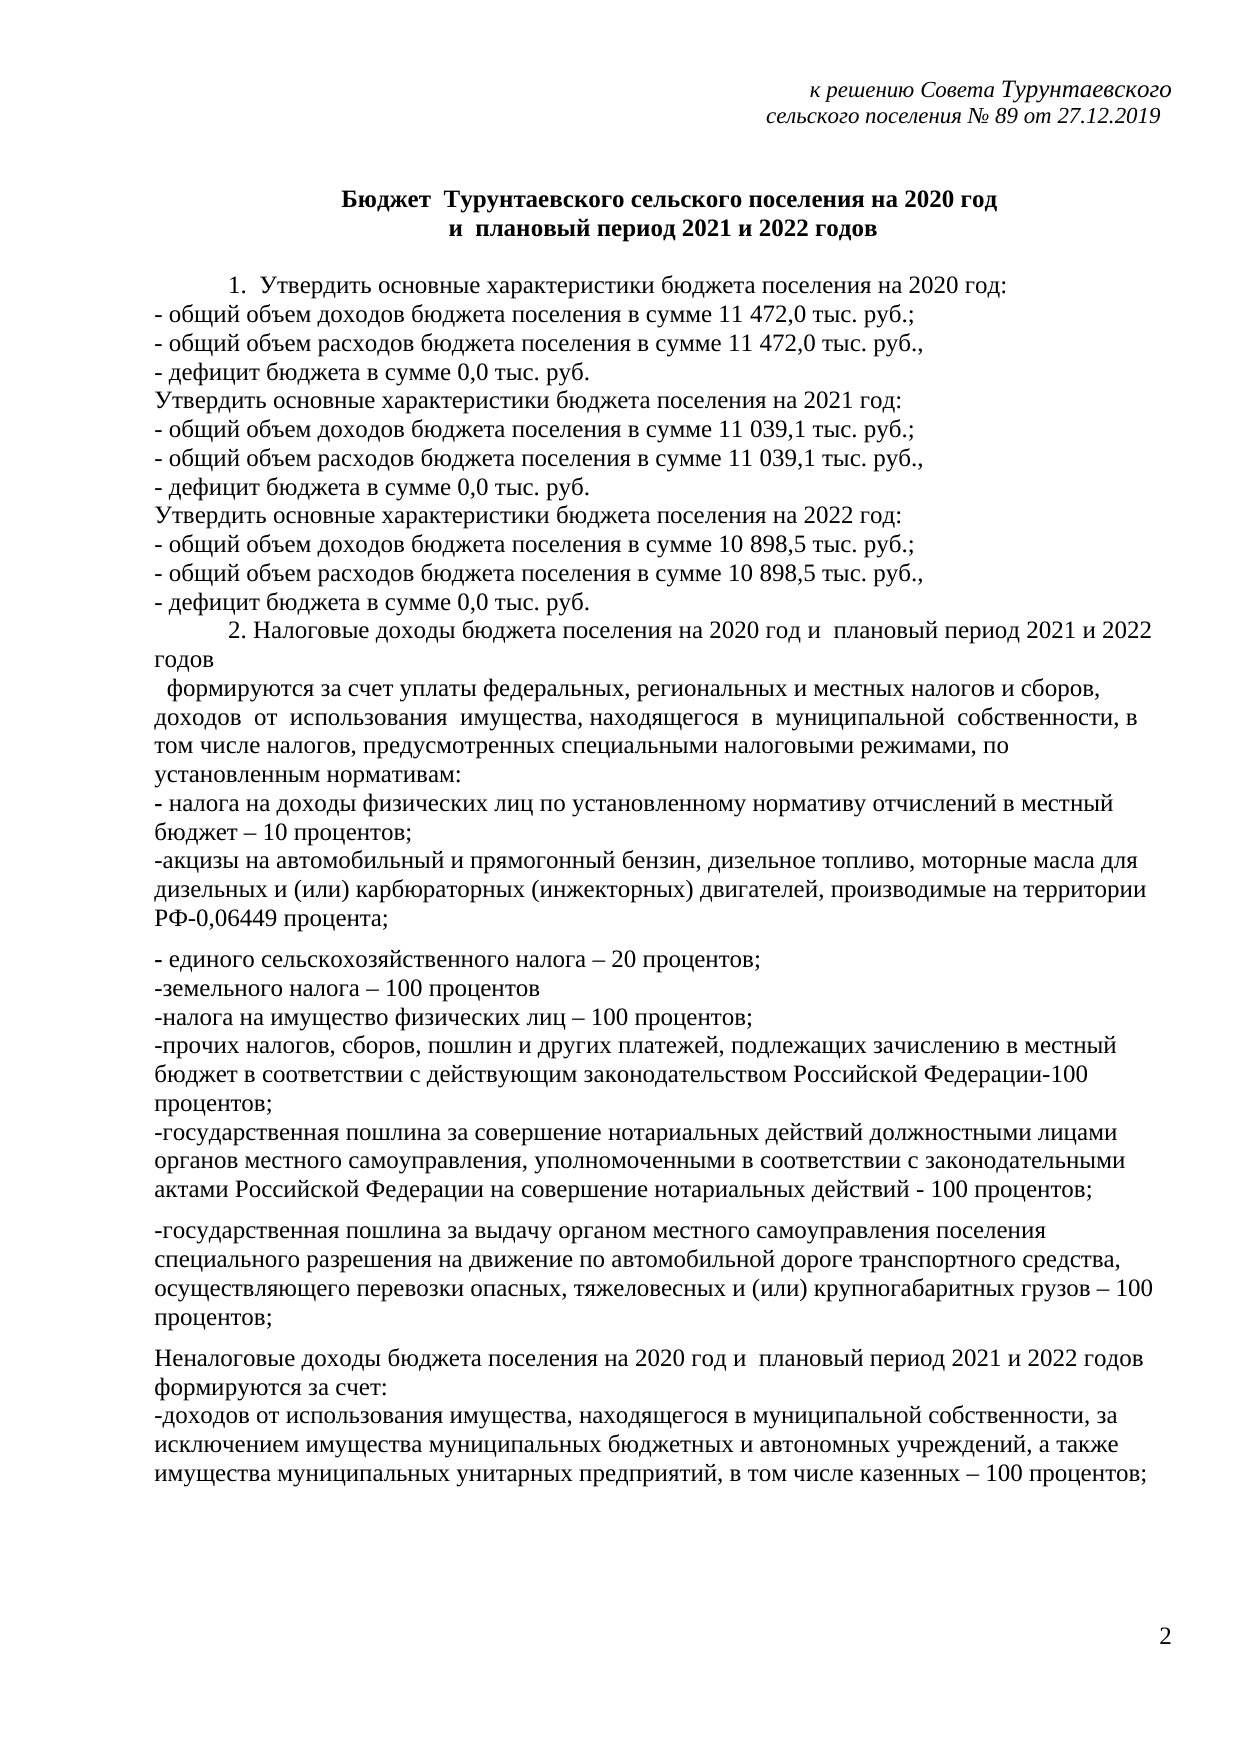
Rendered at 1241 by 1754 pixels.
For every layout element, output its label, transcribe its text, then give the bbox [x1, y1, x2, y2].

text - общий объем расходов бюджета поселения в сумме 11 039,1 тыс. руб., [154, 443, 1171, 472]
text и плановый период 2021 и 2022 годов [154, 213, 1171, 242]
text формируются за счет уплаты федеральных, региональных и местных налогов и сборов, доходов от использования имущества, находящегося в муниципальной собственности, в том числе налогов, предусмотренных специальными налоговыми режимами, по установленным нормативам: [154, 673, 1171, 788]
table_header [698, 74, 1183, 155]
text 2. Налоговые доходы бюджета поселения на 2020 год и плановый период 2021 и 2022 годов [154, 615, 1171, 673]
text -доходов от использования имущества, находящегося в муниципальной собственности, за исключением имущества муниципальных бюджетных и автономных учреждений, а также имущества муниципальных унитарных предприятий, в том числе казенных – 100 процентов; [154, 1400, 1171, 1487]
text - дефицит бюджета в сумме 0,0 тыс. руб. [154, 357, 1171, 385]
text -государственная пошлина за совершение нотариальных действий должностными лицами органов местного самоуправления, уполномоченными в соответствии с законодательными актами Российской Федерации на совершение нотариальных действий - 100 процентов; [154, 1117, 1171, 1203]
text Утвердить основные характеристики бюджета поселения на 2021 год: [154, 385, 1171, 414]
text - дефицит бюджета в сумме 0,0 тыс. руб. [154, 472, 1171, 500]
text Неналоговые доходы бюджета поселения на 2020 год и плановый период 2021 и 2022 годов формируются за счет: [154, 1343, 1171, 1400]
text -государственная пошлина за выдачу органом местного самоуправления поселения специального разрешения на движение по автомобильной дороге транспортного средства, осуществляющего перевозки опасных, тяжеловесных и (или) крупногабаритных грузов – 100 процентов; [154, 1215, 1171, 1330]
text -налога на имущество физических лиц – 100 процентов; [154, 1002, 1171, 1030]
text 1. Утвердить основные характеристики бюджета поселения на 2020 год: [154, 270, 1171, 299]
text - налога на доходы физических лиц по установленному нормативу отчислений в местный бюджет – 10 процентов; [154, 788, 1171, 845]
text - дефицит бюджета в сумме 0,0 тыс. руб. [154, 587, 1171, 615]
text -земельного налога – 100 процентов [154, 973, 1171, 1002]
text - общий объем расходов бюджета поселения в сумме 11 472,0 тыс. руб., [154, 328, 1171, 357]
text - единого сельскохозяйственного налога – 20 процентов; [154, 944, 1171, 973]
text Бюджет Турунтаевского сельского поселения на 2020 год [154, 184, 1171, 213]
text -прочих налогов, сборов, пошлин и других платежей, подлежащих зачислению в местный бюджет в соответствии с действующим законодательством Российской Федерации-100 процентов; [154, 1030, 1171, 1117]
text - общий объем доходов бюджета поселения в сумме 11 039,1 тыс. руб.; [154, 414, 1171, 443]
text - общий объем доходов бюджета поселения в сумме 10 898,5 тыс. руб.; [154, 529, 1171, 558]
text Утвердить основные характеристики бюджета поселения на 2022 год: [154, 500, 1171, 529]
text -акцизы на автомобильный и прямогонный бензин, дизельное топливо, моторные масла для дизельных и (или) карбюраторных (инжекторных) двигателей, производимые на территории РФ-0,06449 процента; [154, 845, 1171, 932]
text - общий объем расходов бюджета поселения в сумме 10 898,5 тыс. руб., [154, 558, 1171, 587]
text - общий объем доходов бюджета поселения в сумме 11 472,0 тыс. руб.; [154, 299, 1171, 328]
